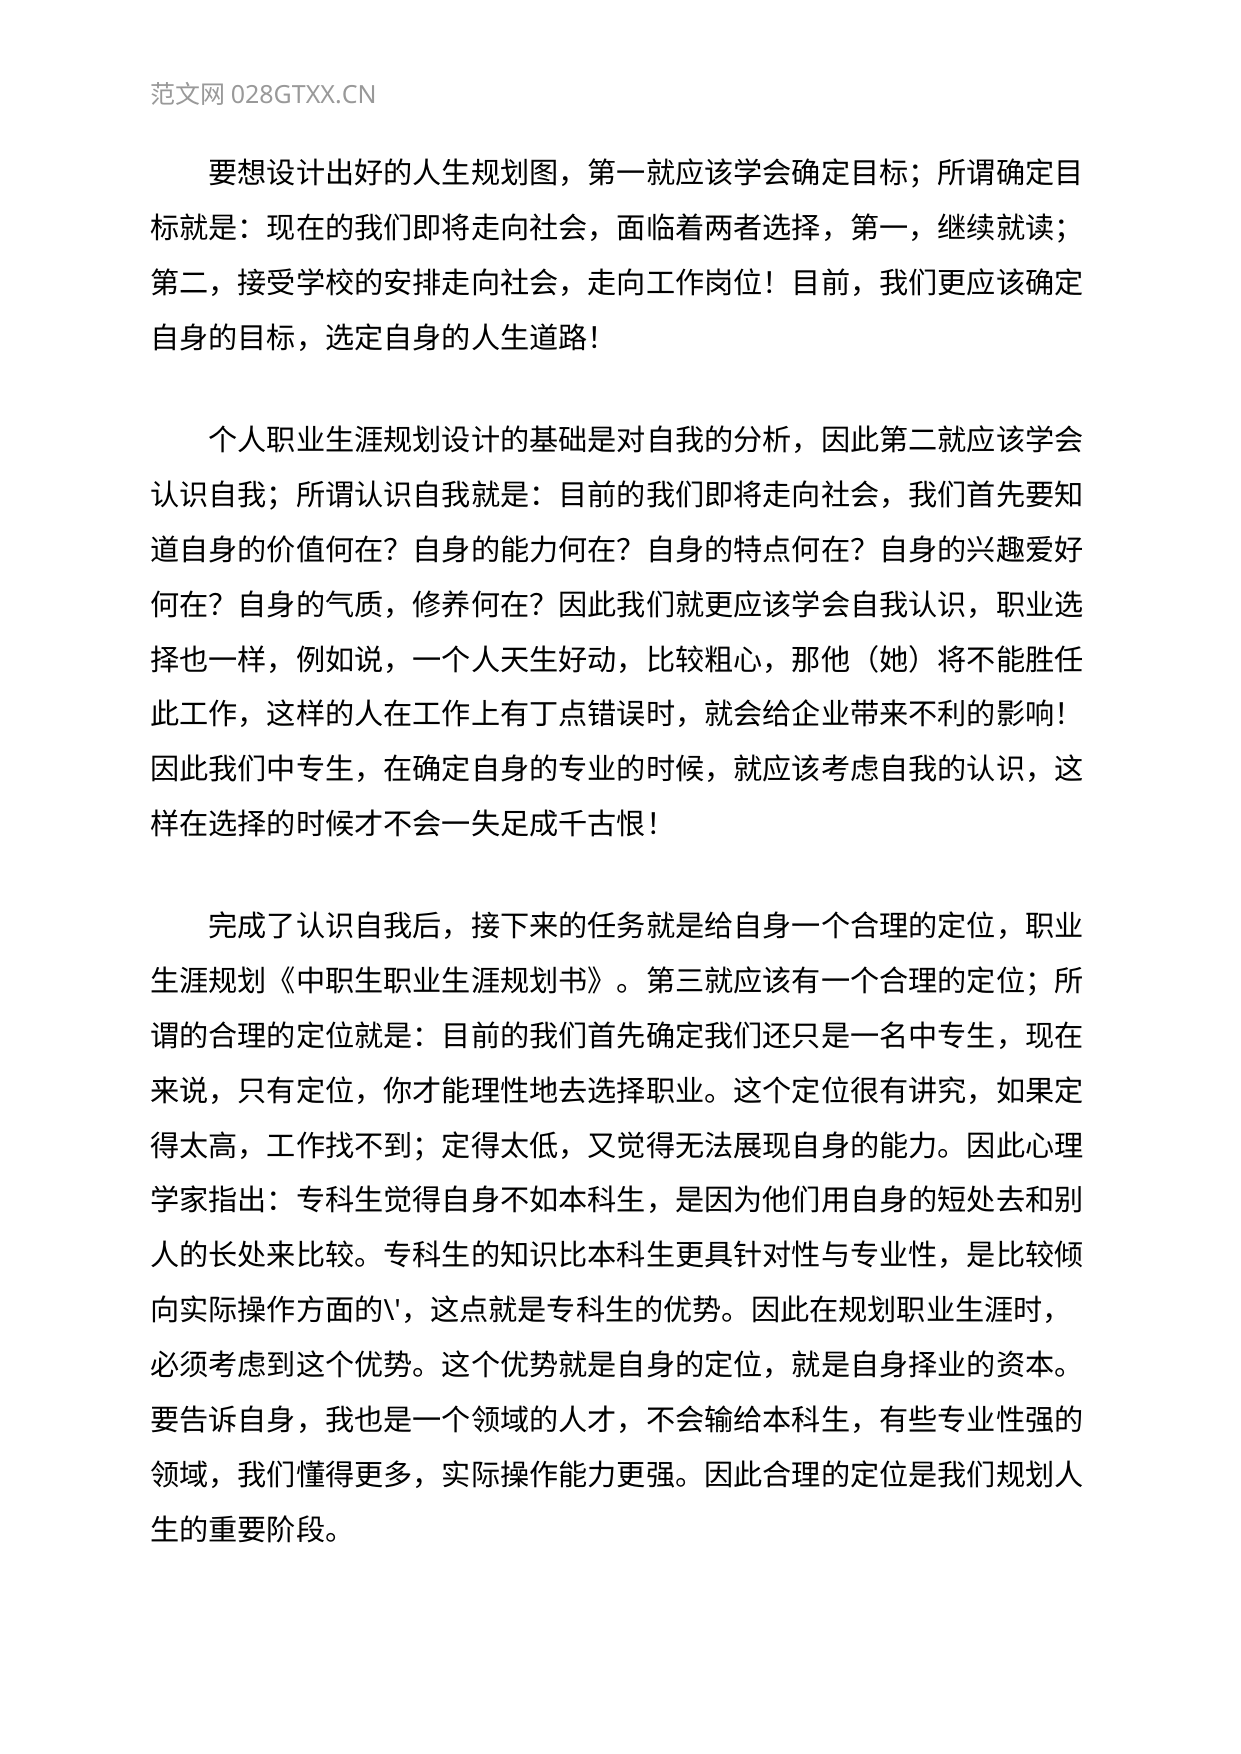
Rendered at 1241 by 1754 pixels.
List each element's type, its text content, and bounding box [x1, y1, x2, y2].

text 个人职业生涯规划设计的基础是对自我的分析，因此第二就应该学会认识自我；所谓认识自我就是：目前的我们即将走向社会，我们首先要知道自身的价值何在？自身的能力何在？自身的特点何在？自身的兴趣爱好何在？自身的气质，修养何在？因此我们就更应该学会自我认识，职业选择也一样，例如说，一个人天生好动，比较粗心，那他（她）将不能胜任此工作，这样的人在工作上有丁点错误时，就会给企业带来不利的影响！因此我们中专生，在确定自身的专业的时候，就应该考虑自我的认识，这样在选择的时候才不会一失足成千古恨！ [150, 416, 1090, 843]
text 完成了认识自我后，接下来的任务就是给自身一个合理的定位，职业生涯规划《中职生职业生涯规划书》。第三就应该有一个合理的定位；所谓的合理的定位就是：目前的我们首先确定我们还只是一名中专生，现在来说，只有定位，你才能理性地去选择职业。这个定位很有讲究，如果定得太高，工作找不到；定得太低，又觉得无法展现自身的能力。因此心理学家指出：专科生觉得自身不如本科生，是因为他们用自身的短处去和别人的长处来比较。专科生的知识比本科生更具针对性与专业性，是比较倾向实际操作方面的\'，这点就是专科生的优势。因此在规划职业生涯时，必须考虑到这个优势。这个优势就是自身的定位，就是自身择业的资本。要告诉自身，我也是一个领域的人才，不会输给本科生，有些专业性强的领域，我们懂得更多，实际操作能力更强。因此合理的定位是我们规划人生的重要阶段。 [150, 902, 1090, 1549]
text 要想设计出好的人生规划图，第一就应该学会确定目标；所谓确定目标就是：现在的我们即将走向社会，面临着两者选择，第一，继续就读；第二，接受学校的安排走向社会，走向工作岗位！目前，我们更应该确定自身的目标，选定自身的人生道路！ [150, 150, 1090, 357]
